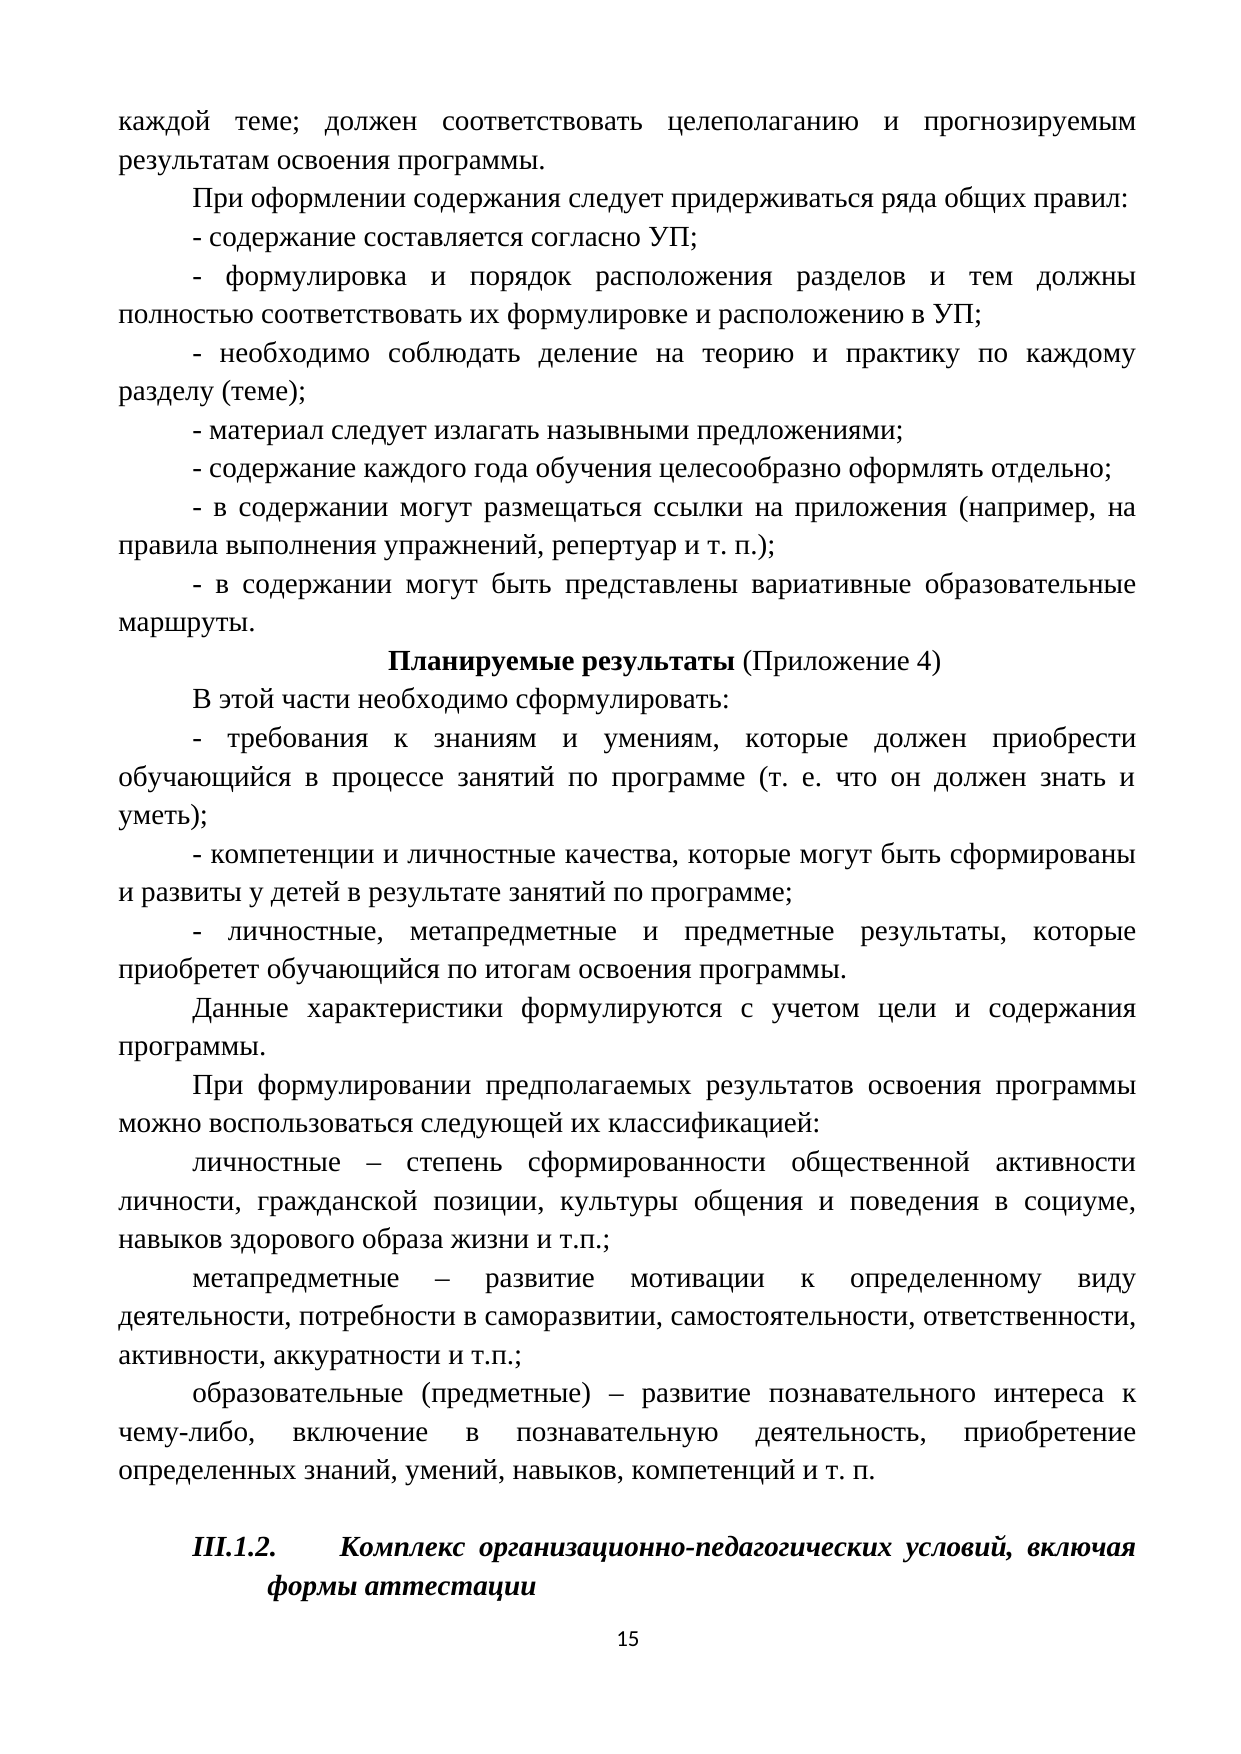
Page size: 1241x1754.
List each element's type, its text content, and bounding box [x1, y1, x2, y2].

text - материал следует излагать назывными предложениями; [118, 412, 1137, 445]
list Комплекс организационно-педагогических условий, включая формы аттестации [192, 1529, 1137, 1602]
text - формулировка и порядок расположения разделов и тем должны полностью соответствовать их формулировке и расположению в УП; [118, 258, 1137, 330]
text При формулировании предполагаемых результатов освоения программы можно воспользоваться следующей их классификацией: [118, 1067, 1137, 1139]
text - необходимо соблюдать деление на теорию и практику по каждому разделу (теме); [118, 335, 1137, 407]
text - содержание каждого года обучения целесообразно оформлять отдельно; [118, 450, 1137, 484]
text - личностные, метапредметные и предметные результаты, которые приобретет обучающийся по итогам освоения программы. [118, 913, 1137, 985]
text При оформлении содержания следует придерживаться ряда общих правил: [118, 181, 1137, 214]
text - содержание составляется согласно УП; [118, 219, 1137, 253]
text личностные – степень сформированности общественной активности личности, гражданской позиции, культуры общения и поведения в социуме, навыков здорового образа жизни и т.п.; [118, 1144, 1137, 1255]
text В этой части необходимо сформулировать: [118, 682, 1137, 715]
text образовательные (предметные) – развитие познавательного интереса к чему-либо, включение в познавательную деятельность, приобретение определенных знаний, умений, навыков, компетенций и т. п. [118, 1375, 1137, 1486]
text - в содержании могут размещаться ссылки на приложения (например, на правила выполнения упражнений, репертуар и т. п.); [118, 489, 1137, 561]
text - требования к знаниям и умениям, которые должен приобрести обучающийся в процессе занятий по программе (т. е. что он должен знать и уметь); [118, 720, 1137, 831]
text метапредметные – развитие мотивации к определенному виду деятельности, потребности в саморазвитии, самостоятельности, ответственности, активности, аккуратности и т.п.; [118, 1260, 1137, 1370]
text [118, 103, 1137, 176]
text - в содержании могут быть представлены вариативные образовательные маршруты. [118, 566, 1137, 638]
text - компетенции и личностные качества, которые могут быть сформированы и развиты у детей в результате занятий по программе; [118, 836, 1137, 908]
text Планируемые результаты (Приложение 4) [118, 643, 1137, 677]
text Данные характеристики формулируются с учетом цели и содержания программы. [118, 990, 1137, 1062]
